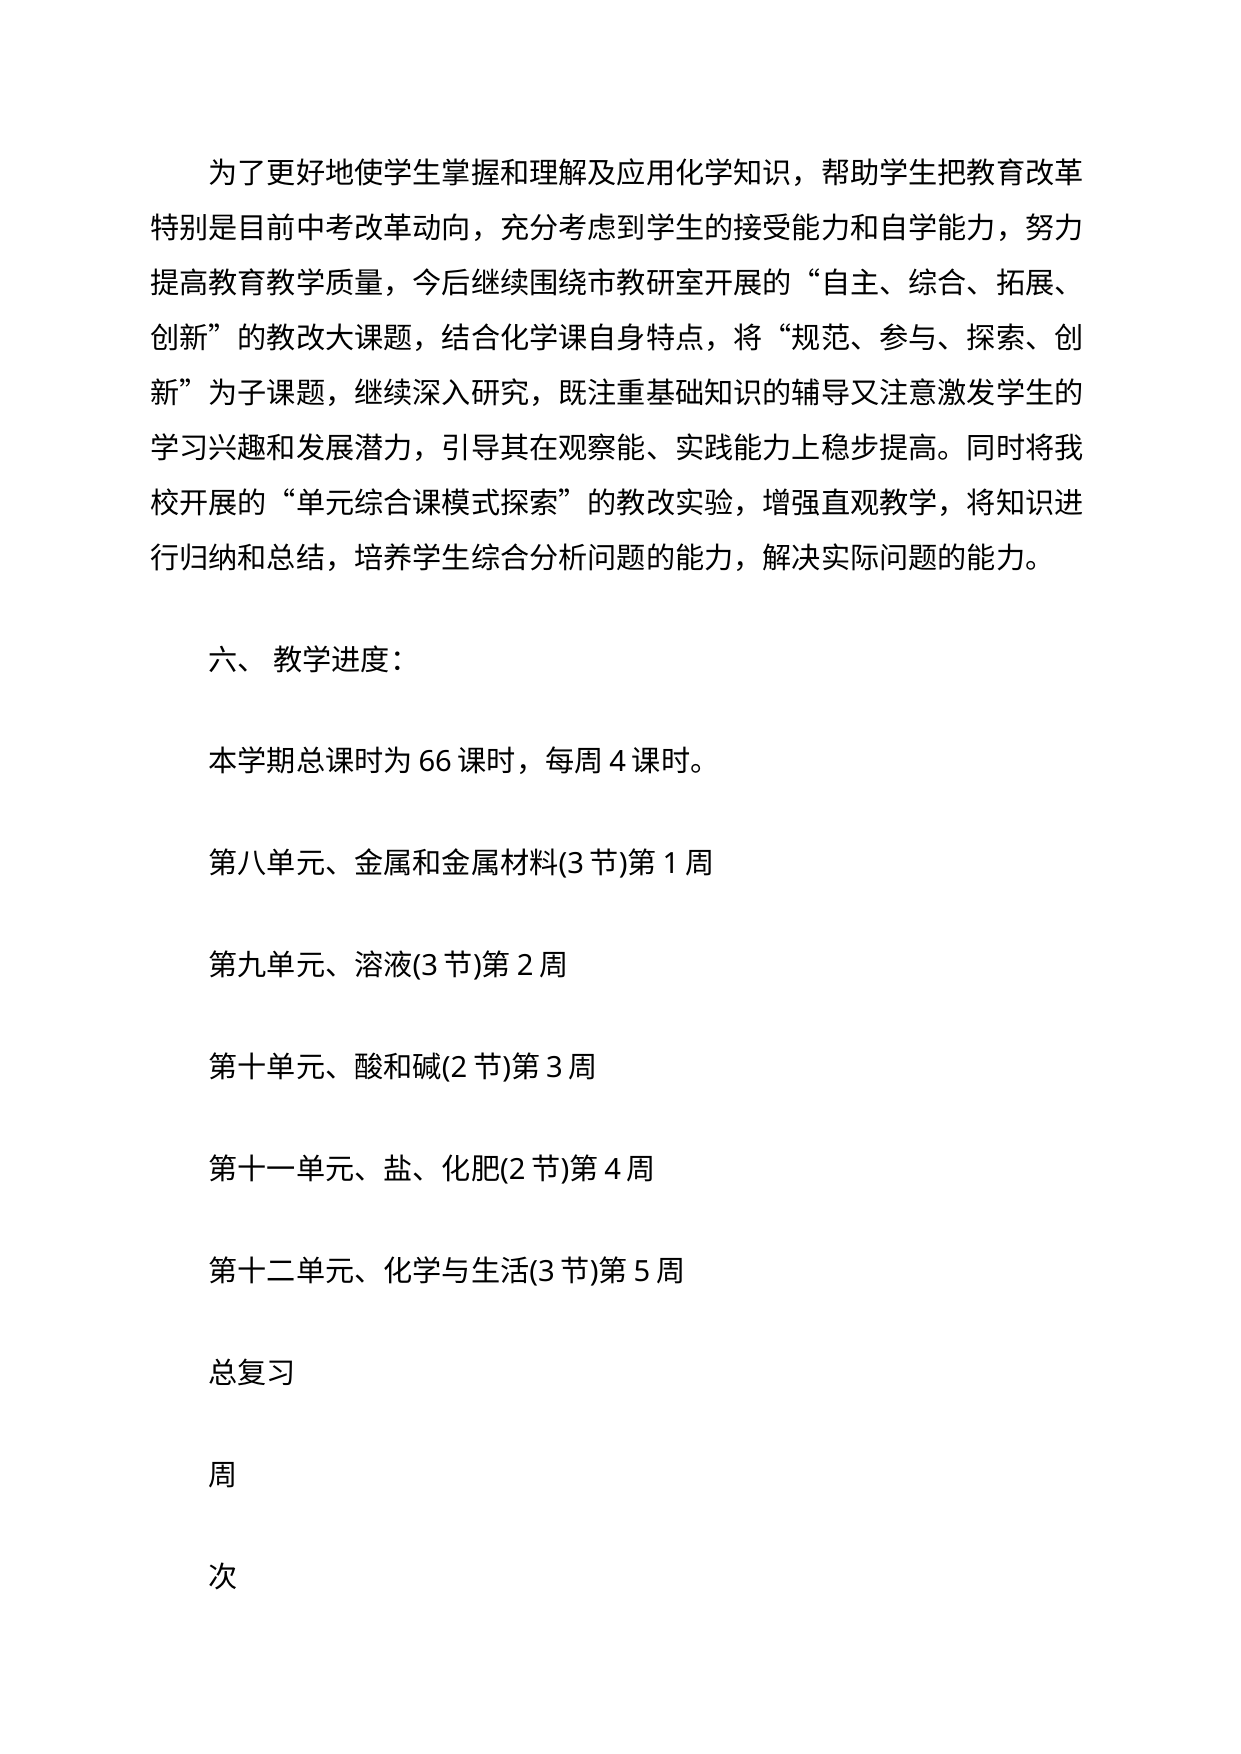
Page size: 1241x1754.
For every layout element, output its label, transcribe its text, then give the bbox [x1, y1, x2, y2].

text 次 [150, 1553, 1090, 1596]
text 总复习 [150, 1350, 1090, 1392]
text 六、 教学进度： [150, 636, 1090, 678]
text 第十一单元、盐、化肥(2节)第4周 [150, 1146, 1090, 1188]
text 第十二单元、化学与生活(3节)第5周 [150, 1248, 1090, 1290]
text 第十单元、酸和碱(2节)第3周 [150, 1044, 1090, 1086]
text 本学期总课时为66课时，每周4课时。 [150, 738, 1090, 780]
text 第八单元、金属和金属材料(3节)第1周 [150, 840, 1090, 882]
text 周 [150, 1451, 1090, 1494]
text 第九单元、溶液(3节)第2周 [150, 942, 1090, 984]
text 为了更好地使学生掌握和理解及应用化学知识，帮助学生把教育改革特别是目前中考改革动向，充分考虑到学生的接受能力和自学能力，努力提高教育教学质量，今后继续围绕市教研室开展的“自主、综合、拓展、创新”的教改大课题，结合化学课自身特点，将“规范、参与、探索、创新”为子课题，继续深入研究，既注重基础知识的辅导又注意激发学生的学习兴趣和发展潜力，引导其在观察能、实践能力上稳步提高。同时将我校开展的“单元综合课模式探索”的教改实验，增强直观教学，将知识进行归纳和总结，培养学生综合分析问题的能力，解决实际问题的能力。 [150, 150, 1090, 577]
